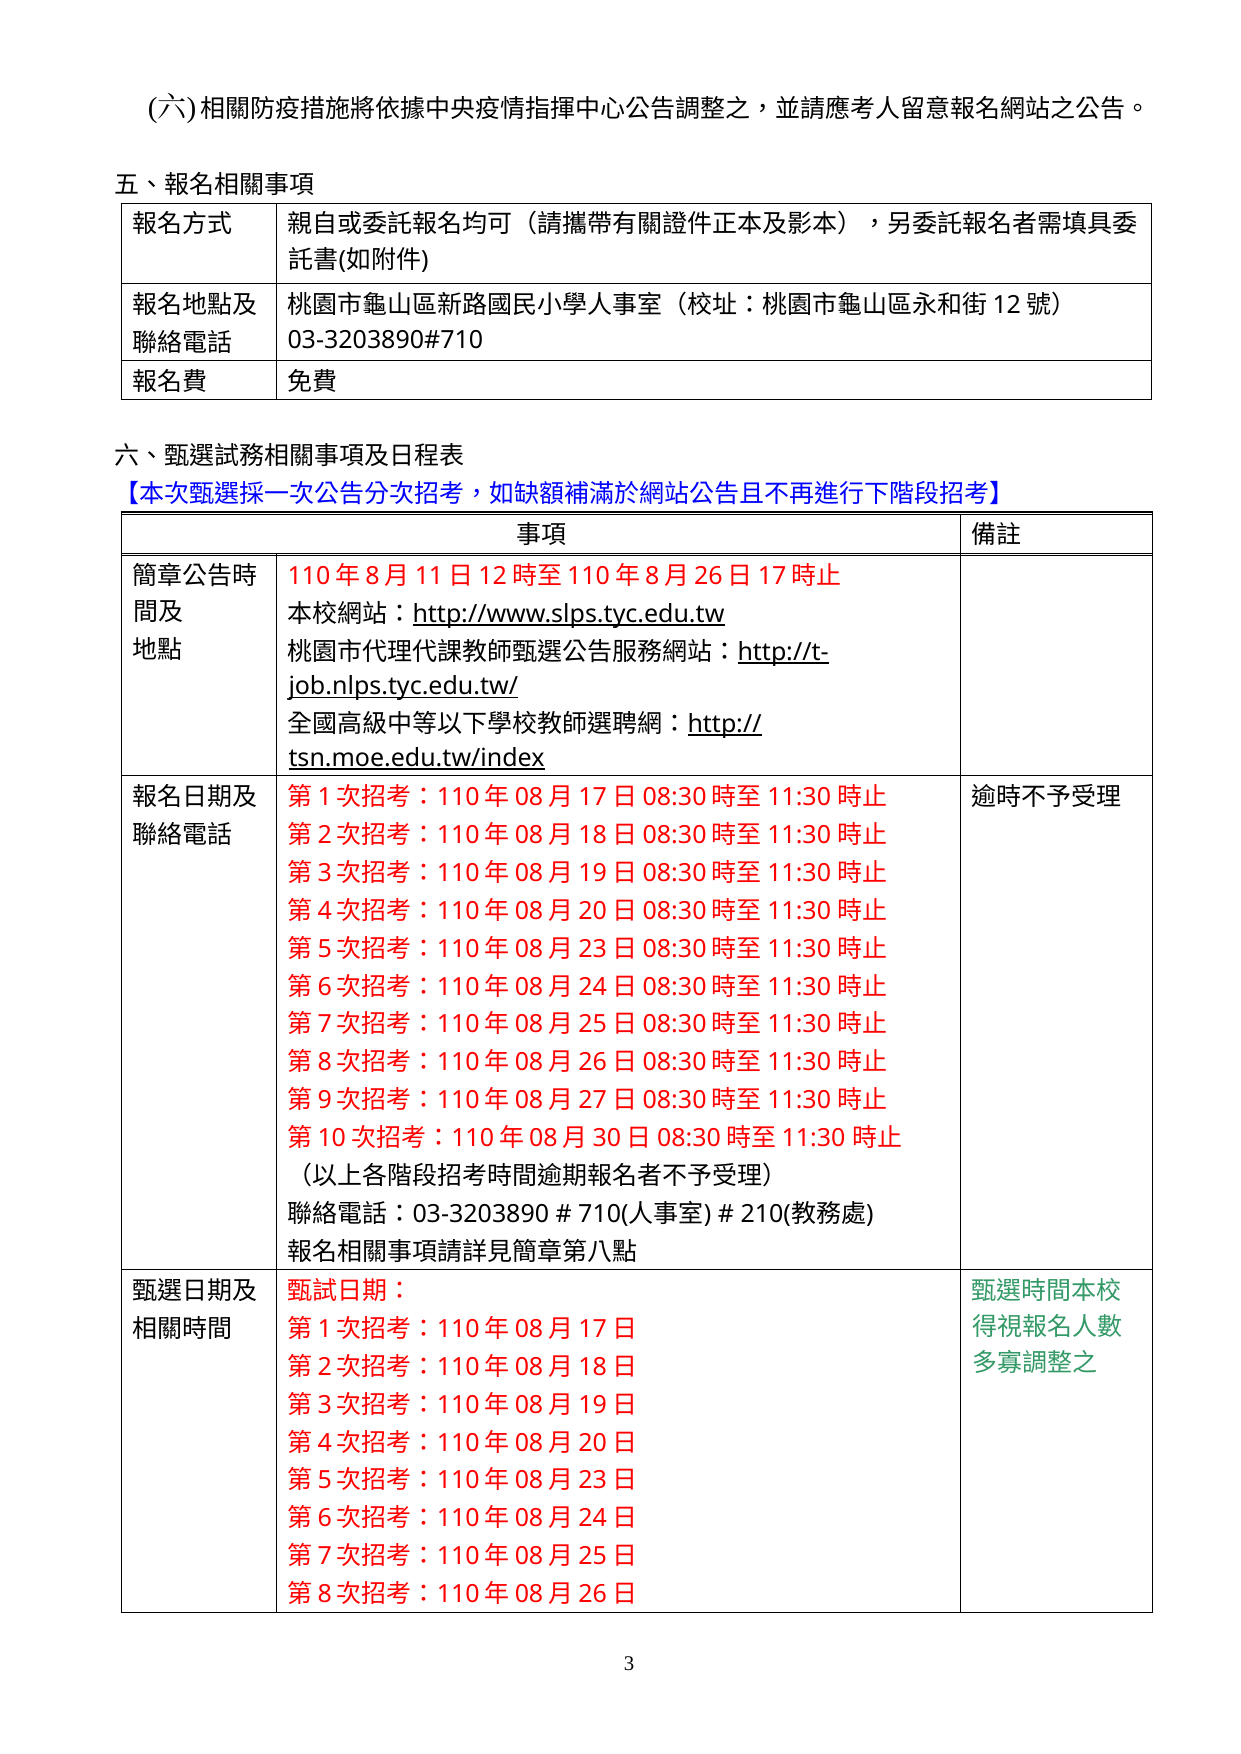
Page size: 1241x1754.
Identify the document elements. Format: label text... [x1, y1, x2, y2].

table_cell 第1次招考：110年08月17日 08:30時至 11:30 時止 第2次招考：110年08月18日 08:30時至 11:30 時止 第3次招考：110年08月19日 08:30時至 11:30 時止 第4次招考：110年08月20日 08:30時至 11:30 時止 第5次招考：110年08月23日 08:30時至 11:30 時止 第6次招考：110年08月24日 08:30時至 11:30 時止 第7次招考：110年08月25日 08:30時至 11:30 時止 第8次招考：110年08月26日 08:30時至 11:30 時止 第9次招考：110年08月27日 08:30時至 11:30 時止 第10次招考：110年08月30日 08:30時至 11:30 時止 （以上各階段招考時間逾期報名者不予受理） 聯絡電話：03-3203890 # 710(人事室) # 210(教務處) 報名相關事項請詳見簡章第八點 [277, 776, 960, 1269]
table_header 報名方式 [122, 204, 276, 283]
table_header 事項 [122, 515, 960, 552]
table_cell 報名日期及 聯絡電話 [122, 776, 276, 1269]
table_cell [277, 1270, 960, 1612]
table_cell 桃園市龜山區新路國民小學人事室（校址：桃園市龜山區永和街12號） 03-3203890#710 [277, 284, 1151, 360]
text 【本次甄選採一次公告分次招考，如缺額補滿於網站公告且不再進行下階段招考】 [114, 473, 1181, 510]
text 六、甄選試務相關事項及日程表 [114, 436, 1181, 472]
table_cell 甄選日期及 相關時間 [122, 1270, 276, 1612]
list 相關防疫措施將依據中央疫情指揮中心公告調整之，並請應考人留意報名網站之公告。 [148, 89, 1181, 125]
table_cell 免費 [277, 361, 1151, 399]
table_cell 110年8月11日12時至110年8月26日17時止 本校網站：http://www.slps.tyc.edu.tw 桃園市代理代課教師甄選公告服務網站：http://t-job.nlps.tyc.edu.tw/ 全國高級中等以下學校教師選聘網：http://tsn.moe.edu.tw/index [277, 556, 960, 775]
table_cell 甄選時間本校得視報名人數多寡調整之 [961, 1270, 1152, 1612]
table_header 備註 [961, 515, 1152, 552]
table_cell 報名地點及 聯絡電話 [122, 284, 276, 360]
table_cell [961, 556, 1152, 775]
table_cell 報名費 [122, 361, 276, 399]
table_header 親自或委託報名均可（請攜帶有關證件正本及影本），另委託報名者需填具委託書(如附件) [277, 204, 1151, 283]
table_cell 逾時不予受理 [961, 776, 1152, 1269]
table_cell 簡章公告時間及 地點 [122, 556, 276, 775]
text 五、報名相關事項 [114, 164, 1181, 201]
